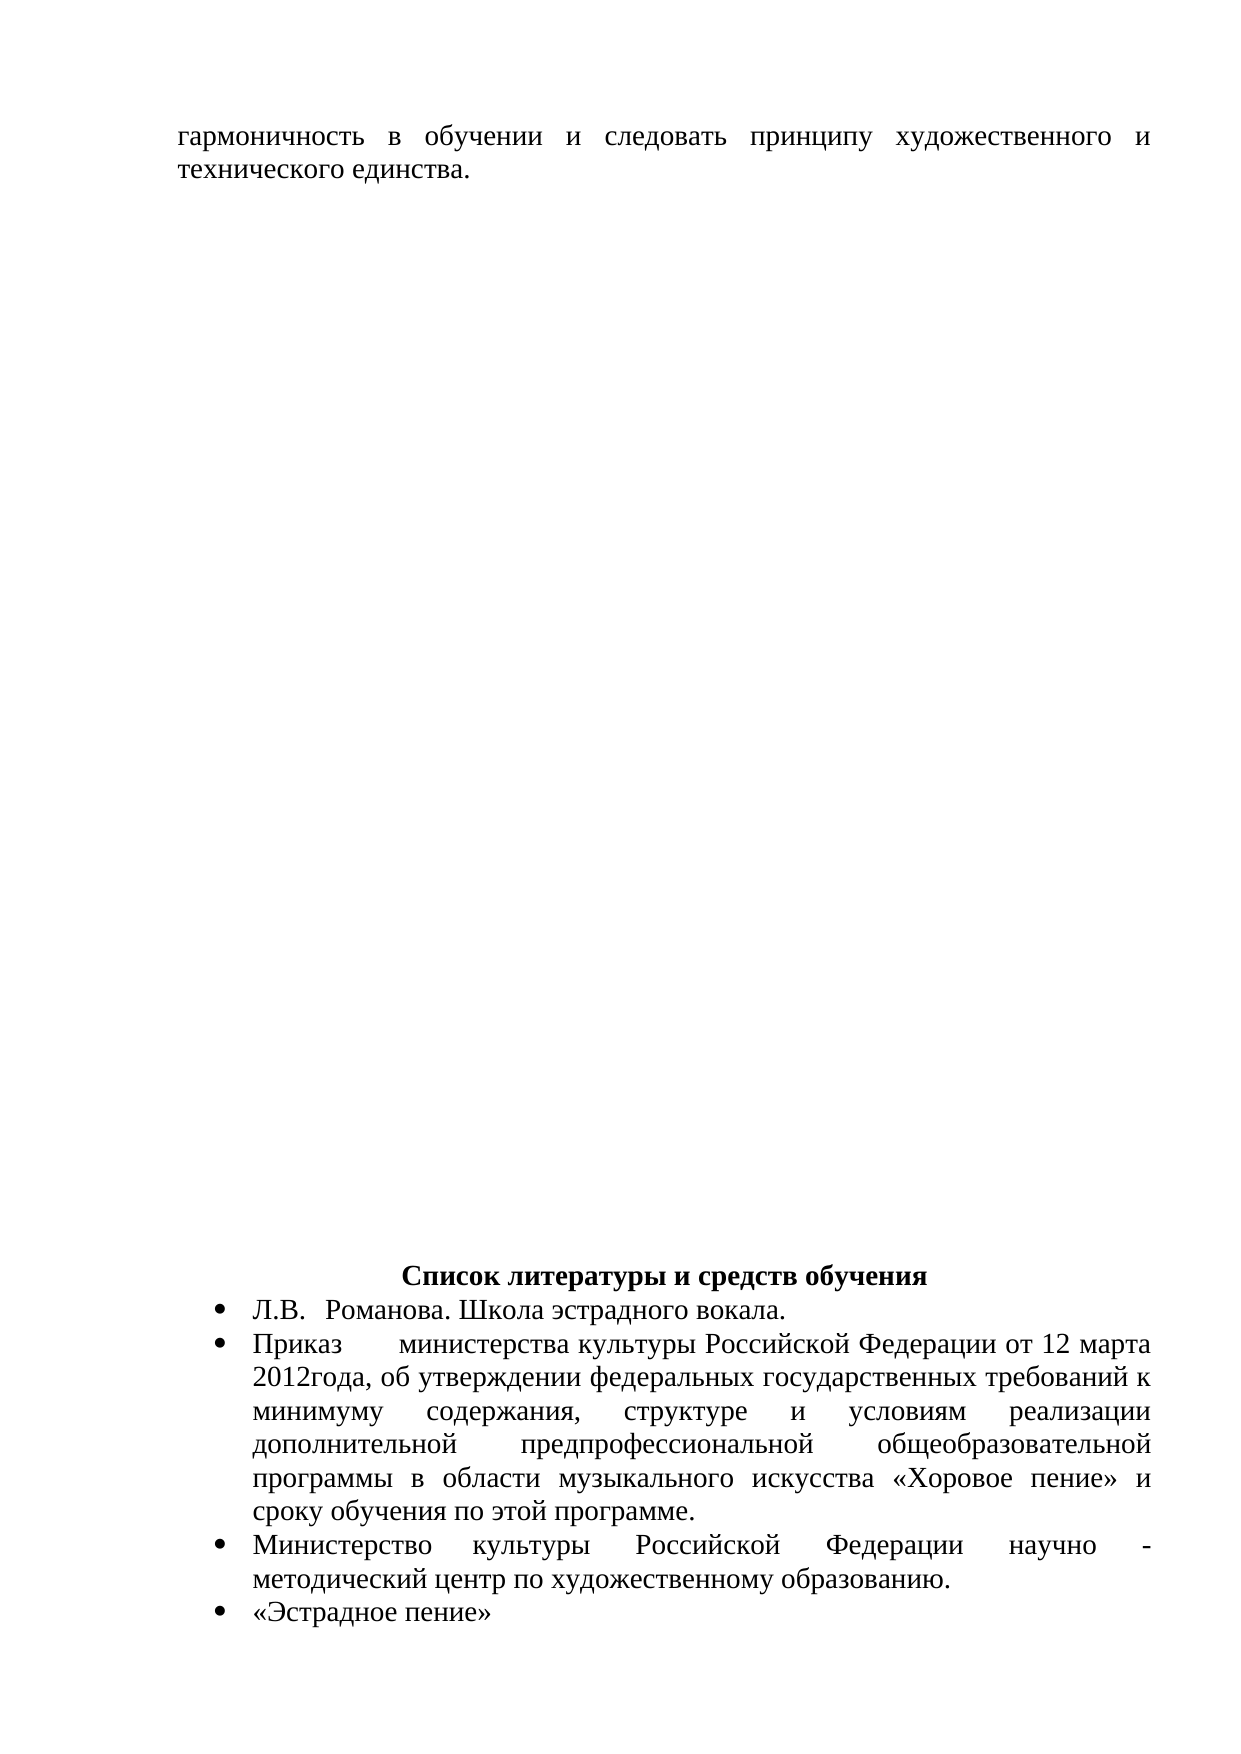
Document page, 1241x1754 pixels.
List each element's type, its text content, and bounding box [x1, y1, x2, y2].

list Министерство культуры Российской Федерации научно - методический центр по художественному образованию. [215, 1527, 1152, 1594]
list «Эстрадное пение» [215, 1594, 1152, 1628]
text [177, 118, 1152, 185]
list Приказ министерства культуры Российской Федерации от 12 марта 2012года, об утверждении федеральных государственных требований к минимуму содержания, структуре и условиям реализации дополнительной предпрофессиональной общеобразовательной программы в области музыкального искусства «Хоровое пение» и сроку обучения по этой программе. [215, 1326, 1152, 1527]
list Л.В. Романова. Школа эстрадного вокала. [215, 1292, 1152, 1326]
text Список литературы и средств обучения [177, 1258, 1152, 1292]
